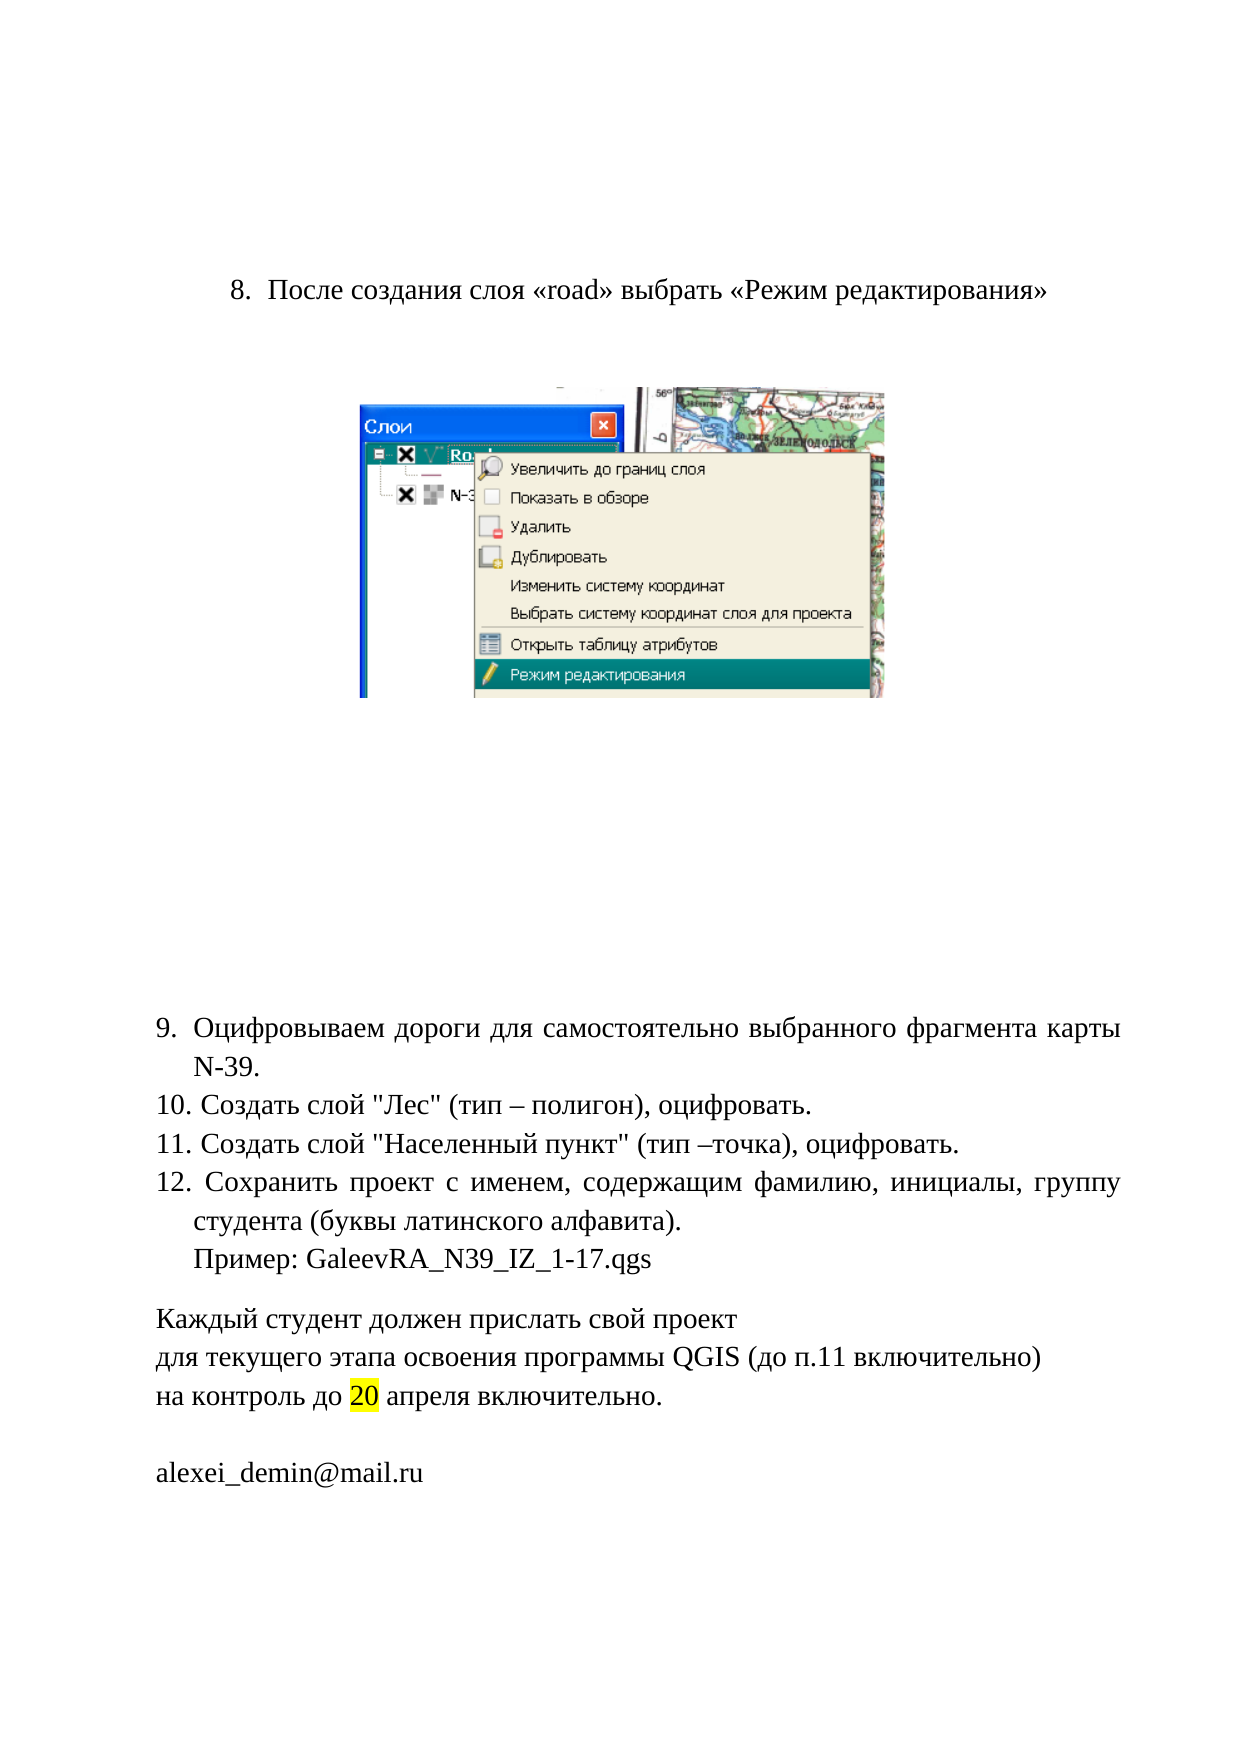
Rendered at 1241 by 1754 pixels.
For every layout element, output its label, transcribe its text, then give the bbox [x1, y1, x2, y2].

text для текущего этапа освоения программы QGIS (до п.11 включительно) [156, 1339, 1122, 1373]
text alexei_demin@mail.ru [156, 1455, 1122, 1489]
picture [355, 387, 885, 698]
list Создать слой "Населенный пункт" (тип –точка), оцифровать. [156, 1126, 1122, 1159]
text Каждый студент должен прислать свой проект [156, 1301, 1122, 1334]
list Создать слой "Лес" (тип – полигон), оцифровать. [156, 1087, 1122, 1121]
list Пример: GaleevRA_N39_IZ_1-17.qgs [193, 1242, 1122, 1275]
list После создания слоя «road» выбрать «Режим редактирования» [156, 272, 1122, 306]
list Сохранить проект с именем, содержащим фамилию, инициалы, группу студента (буквы латинского алфавита). [156, 1164, 1122, 1237]
text на контроль до 20 апреля включительно. [156, 1378, 350, 1412]
list Оцифровываем дороги для самостоятельно выбранного фрагмента карты N-39. [156, 1010, 1122, 1082]
text на контроль до 20 апреля включительно. [379, 1378, 1122, 1412]
